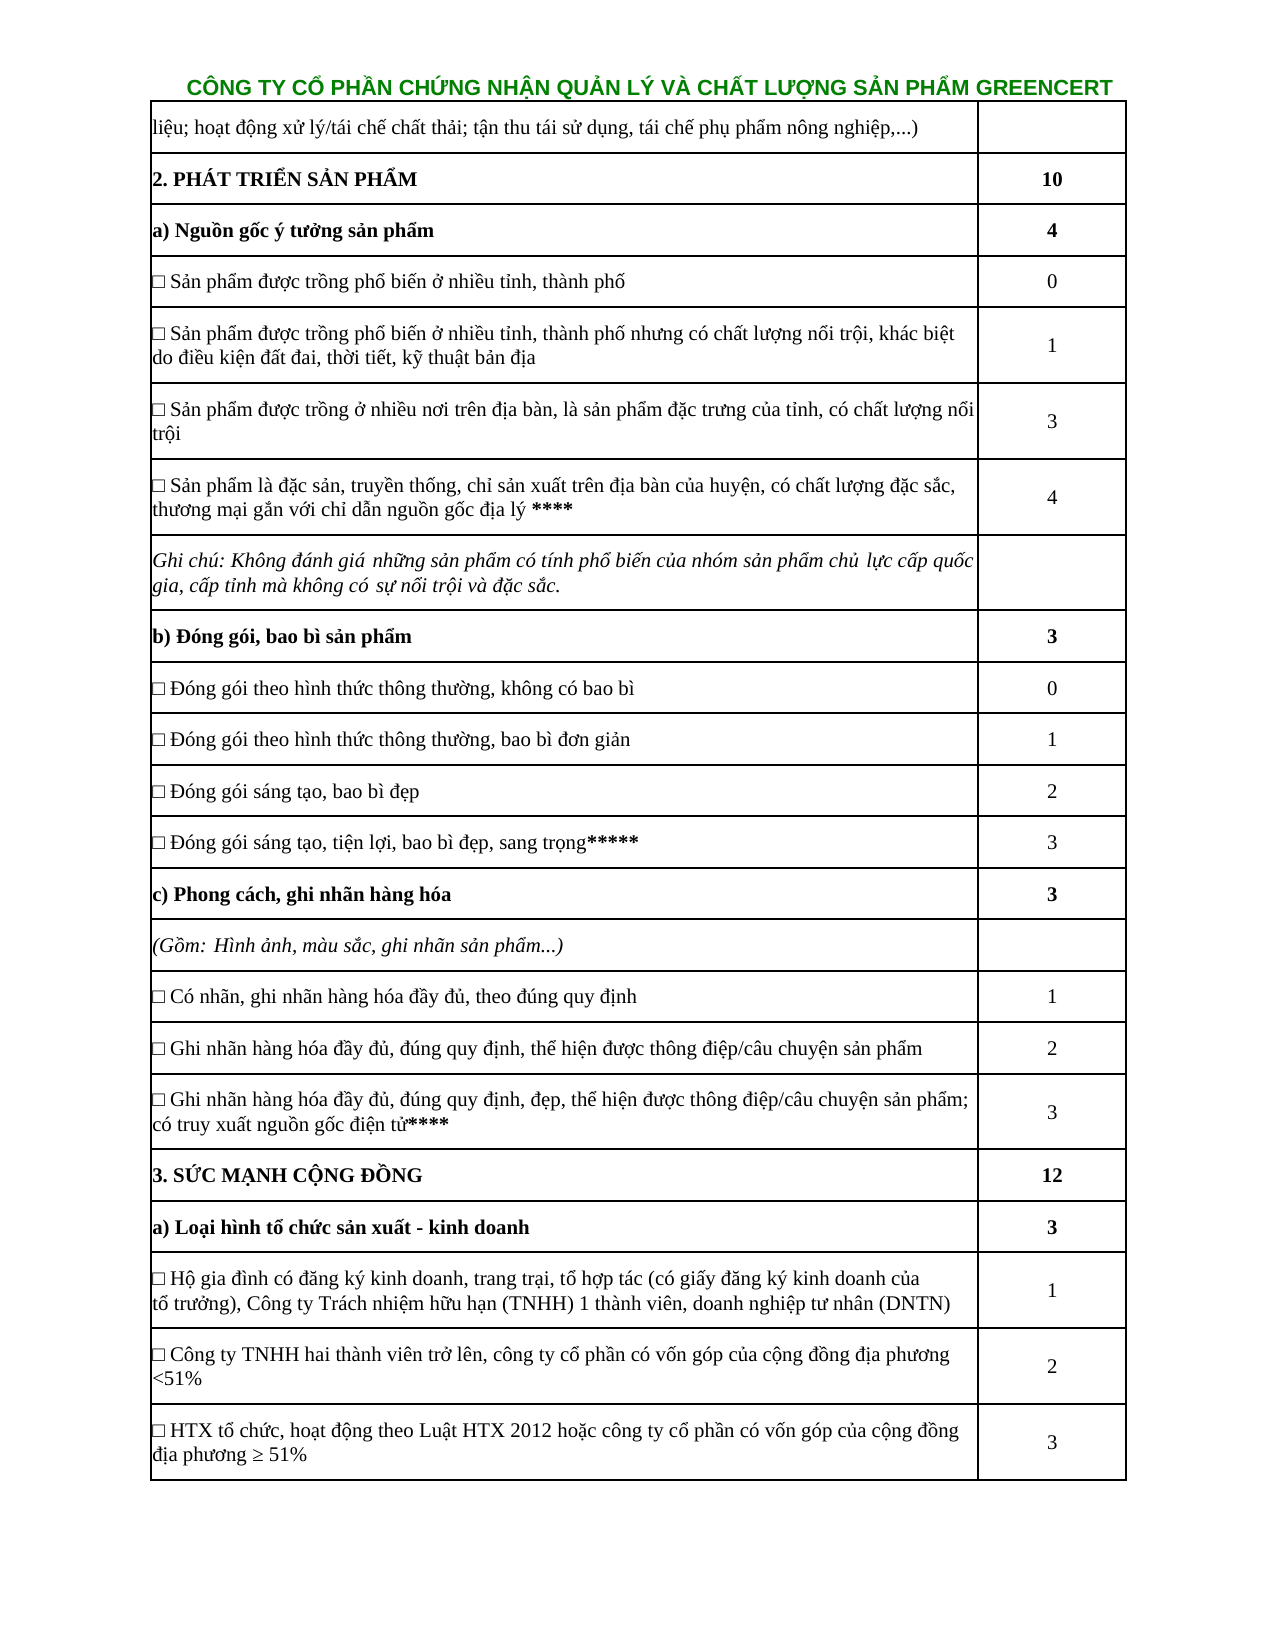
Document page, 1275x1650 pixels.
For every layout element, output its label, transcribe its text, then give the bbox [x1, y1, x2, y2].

table_cell 2 [979, 1023, 1125, 1072]
table_cell □ Sản phẩm được trồng ở nhiều nơi trên địa bàn, là sản phẩm đặc trưng của tỉnh, có chất lượng nổi trội [152, 384, 977, 458]
table_cell 1 [979, 714, 1125, 764]
table_cell a) Nguồn gốc ý tưởng sản phẩm [152, 205, 977, 254]
table_cell 2 [979, 766, 1125, 815]
table_cell (Gồm: Hình ảnh, màu sắc, ghi nhãn sản phẩm...) [152, 920, 977, 969]
table_cell 3. SỨC MẠNH CỘNG ĐỒNG [152, 1150, 977, 1200]
table_cell c) Phong cách, ghi nhãn hàng hóa [152, 869, 977, 918]
table_cell □ Đóng gói sáng tạo, tiện lợi, bao bì đẹp, sang trọng***** [152, 817, 977, 867]
table_cell 10 [979, 154, 1125, 203]
table_cell □ Sản phẩm là đặc sản, truyền thống, chỉ sản xuất trên địa bàn của huyện, có chất lượng đặc sắc, thương mại gắn với chỉ dẫn nguồn gốc địa lý **** [152, 460, 977, 533]
table_cell 4 [979, 205, 1125, 254]
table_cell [152, 102, 977, 152]
table_cell □ Sản phẩm được trồng phổ biến ở nhiều tỉnh, thành phố [152, 257, 977, 306]
table_cell 3 [979, 869, 1125, 918]
table_cell □ Đóng gói theo hình thức thông thường, không có bao bì [152, 663, 977, 712]
table_cell □ Ghi nhãn hàng hóa đầy đủ, đúng quy định, thể hiện được thông điệp/câu chuyện sản phẩm [152, 1023, 977, 1072]
table_cell □ Công ty TNHH hai thành viên trở lên, công ty cổ phần có vốn góp của cộng đồng địa phương <51% [152, 1329, 977, 1403]
table_cell 3 [979, 384, 1125, 458]
table_cell 3 [979, 611, 1125, 661]
table_cell 3 [979, 1075, 1125, 1148]
table_cell [979, 536, 1125, 609]
table_cell □ HTX tổ chức, hoạt động theo Luật HTX 2012 hoặc công ty cổ phần có vốn góp của cộng đồng địa phương ≥ 51% [152, 1405, 977, 1479]
table_cell b) Đóng gói, bao bì sản phẩm [152, 611, 977, 661]
table_cell 1 [979, 1253, 1125, 1327]
table_cell 3 [979, 817, 1125, 867]
table_cell Ghi chú: Không đánh giá những sản phẩm có tính phổ biến của nhóm sản phẩm chủ lực cấp quốc gia, cấp tỉnh mà không có sự nổi trội và đặc sắc. [152, 536, 977, 609]
table_cell 1 [979, 972, 1125, 1021]
table_cell 2. PHÁT TRIỂN SẢN PHẨM [152, 154, 977, 203]
table_cell 1 [979, 102, 1125, 152]
table_cell 3 [979, 1405, 1125, 1479]
table_cell □ Ghi nhãn hàng hóa đầy đủ, đúng quy định, đẹp, thể hiện được thông điệp/câu chuyện sản phẩm; có truy xuất nguồn gốc điện tử**** [152, 1075, 977, 1148]
table_cell □ Hộ gia đình có đăng ký kinh doanh, trang trại, tổ hợp tác (có giấy đăng ký kinh doanh của tổ trưởng), Công ty Trách nhiệm hữu hạn (TNHH) 1 thành viên, doanh nghiệp tư nhân (DNTN) [152, 1253, 977, 1327]
table_cell 0 [979, 663, 1125, 712]
table_cell a) Loại hình tổ chức sản xuất - kinh doanh [152, 1202, 977, 1251]
table_cell 1 [979, 308, 1125, 382]
table_cell [979, 920, 1125, 969]
table_cell 3 [979, 1202, 1125, 1251]
table_cell □ Có nhãn, ghi nhãn hàng hóa đầy đủ, theo đúng quy định [152, 972, 977, 1021]
table_cell □ Đóng gói sáng tạo, bao bì đẹp [152, 766, 977, 815]
table_cell 0 [979, 257, 1125, 306]
table_cell 12 [979, 1150, 1125, 1200]
table_cell 4 [979, 460, 1125, 533]
table_cell □ Đóng gói theo hình thức thông thường, bao bì đơn giản [152, 714, 977, 764]
table_cell 2 [979, 1329, 1125, 1403]
table_cell □ Sản phẩm được trồng phổ biến ở nhiều tỉnh, thành phố nhưng có chất lượng nổi trội, khác biệt do điều kiện đất đai, thời tiết, kỹ thuật bản địa [152, 308, 977, 382]
